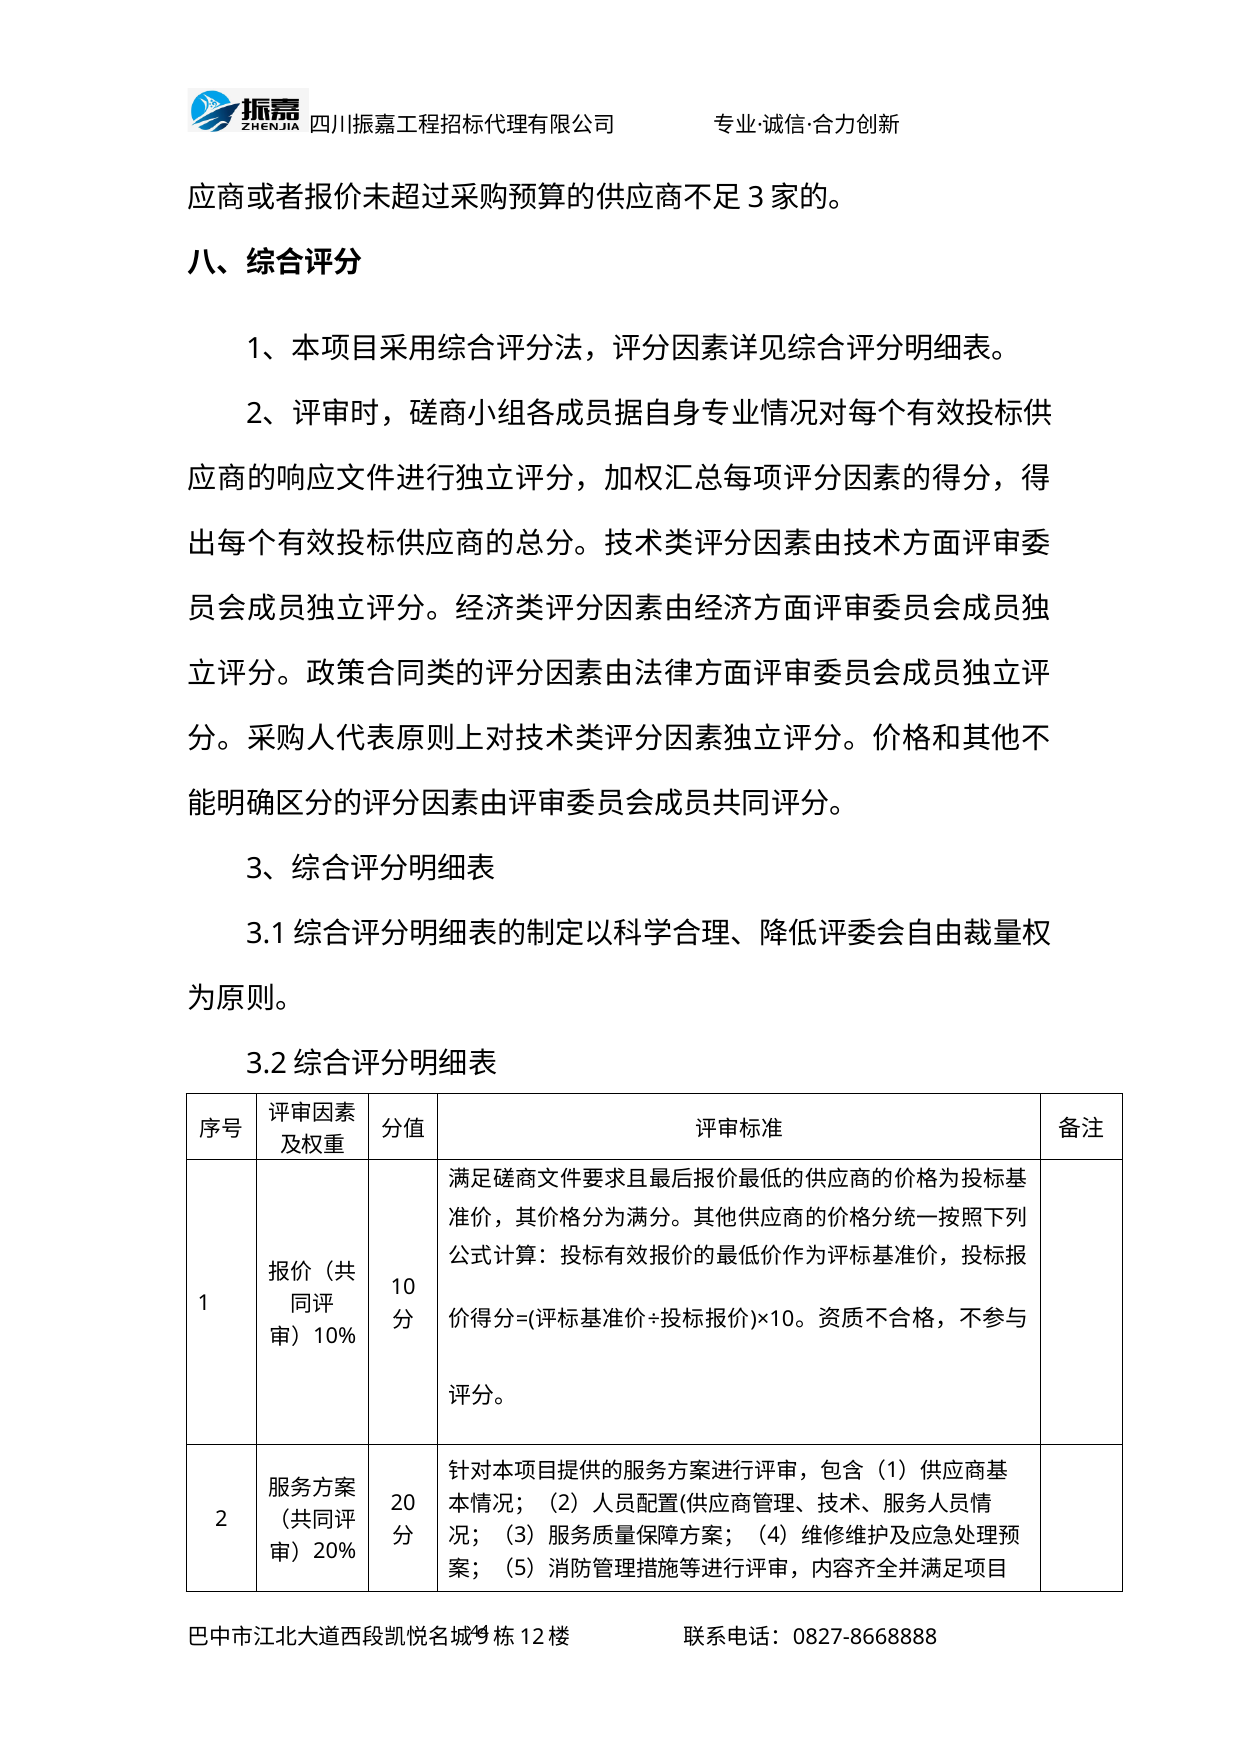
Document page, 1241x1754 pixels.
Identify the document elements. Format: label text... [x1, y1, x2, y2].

table_cell 20分 [369, 1445, 437, 1591]
table_cell [1041, 1445, 1122, 1591]
table_header 备注 [1041, 1094, 1122, 1159]
picture [187, 88, 309, 132]
table_cell [1041, 1160, 1122, 1444]
subtitle 八、综合评分 [187, 227, 1053, 292]
table_cell 10分 [369, 1160, 437, 1444]
table_cell 2 [187, 1445, 256, 1591]
table_cell 服务方案（共同评审）20% [257, 1445, 368, 1591]
text 1、本项目采用综合评分法，评分因素详见综合评分明细表。 [187, 313, 1053, 378]
table_header 评审标准 [438, 1094, 1040, 1159]
table_header 评审因素及权重 [257, 1094, 368, 1159]
table_cell 报价（共同评审）10% [257, 1160, 368, 1444]
text 3.1综合评分明细表的制定以科学合理、降低评委会自由裁量权为原则。 [187, 898, 1053, 1028]
text 3、综合评分明细表 [187, 833, 1053, 898]
table_header 分值 [369, 1094, 437, 1159]
table_cell 1 [187, 1160, 256, 1444]
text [187, 162, 1053, 227]
text 2、评审时，磋商小组各成员据自身专业情况对每个有效投标供应商的响应文件进行独立评分，加权汇总每项评分因素的得分，得出每个有效投标供应商的总分。技术类评分因素由技术方面评审委员会成员独立评分。经济类评分因素由经济方面评审委员会成员独立评分。政策合同类的评分因素由法律方面评审委员会成员独立评分。采购人代表原则上对技术类评分因素独立评分。价格和其他不能明确区分的评分因素由评审委员会成员共同评分。 [187, 378, 1053, 833]
text 3.2综合评分明细表 [187, 1028, 1053, 1093]
table_header 序号 [187, 1094, 256, 1159]
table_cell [438, 1445, 1040, 1591]
table_cell 满足磋商文件要求且最后报价最低的供应商的价格为投标基准价，其价格分为满分。其他供应商的价格分统一按照下列公式计算：投标有效报价的最低价作为评标基准价，投标报价得分=(评标基准价÷投标报价)×10。资质不合格，不参与评分。 [438, 1160, 1040, 1444]
